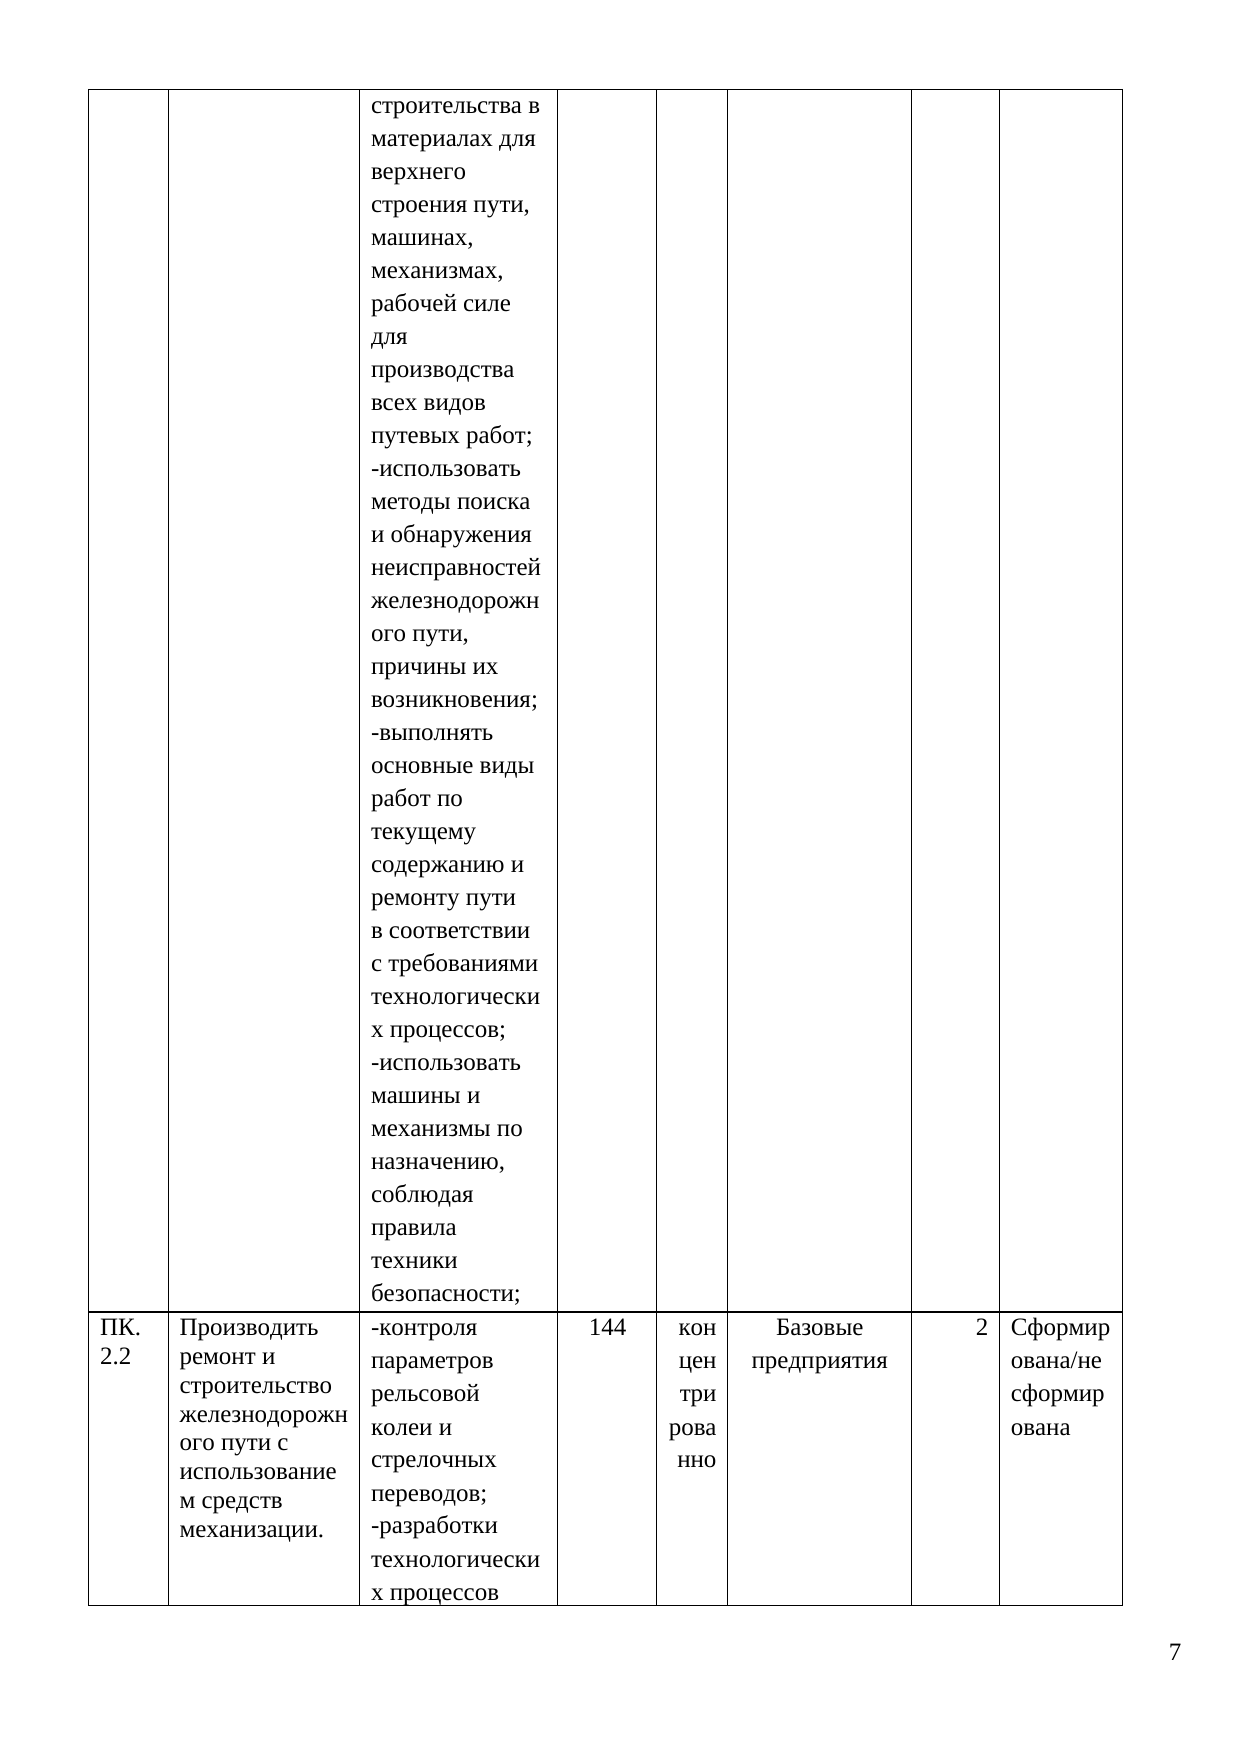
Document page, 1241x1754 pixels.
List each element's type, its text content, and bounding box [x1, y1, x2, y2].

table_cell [360, 1313, 557, 1605]
table_cell ПК. 2.2 [89, 1313, 168, 1605]
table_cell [169, 1313, 359, 1605]
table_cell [360, 90, 557, 1311]
table_cell концентрированно [657, 1313, 727, 1605]
table_cell 2 [912, 1313, 999, 1605]
table_cell 144 [558, 1313, 656, 1605]
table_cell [1000, 1313, 1122, 1605]
table_cell Базовые предприятия [728, 1313, 911, 1605]
